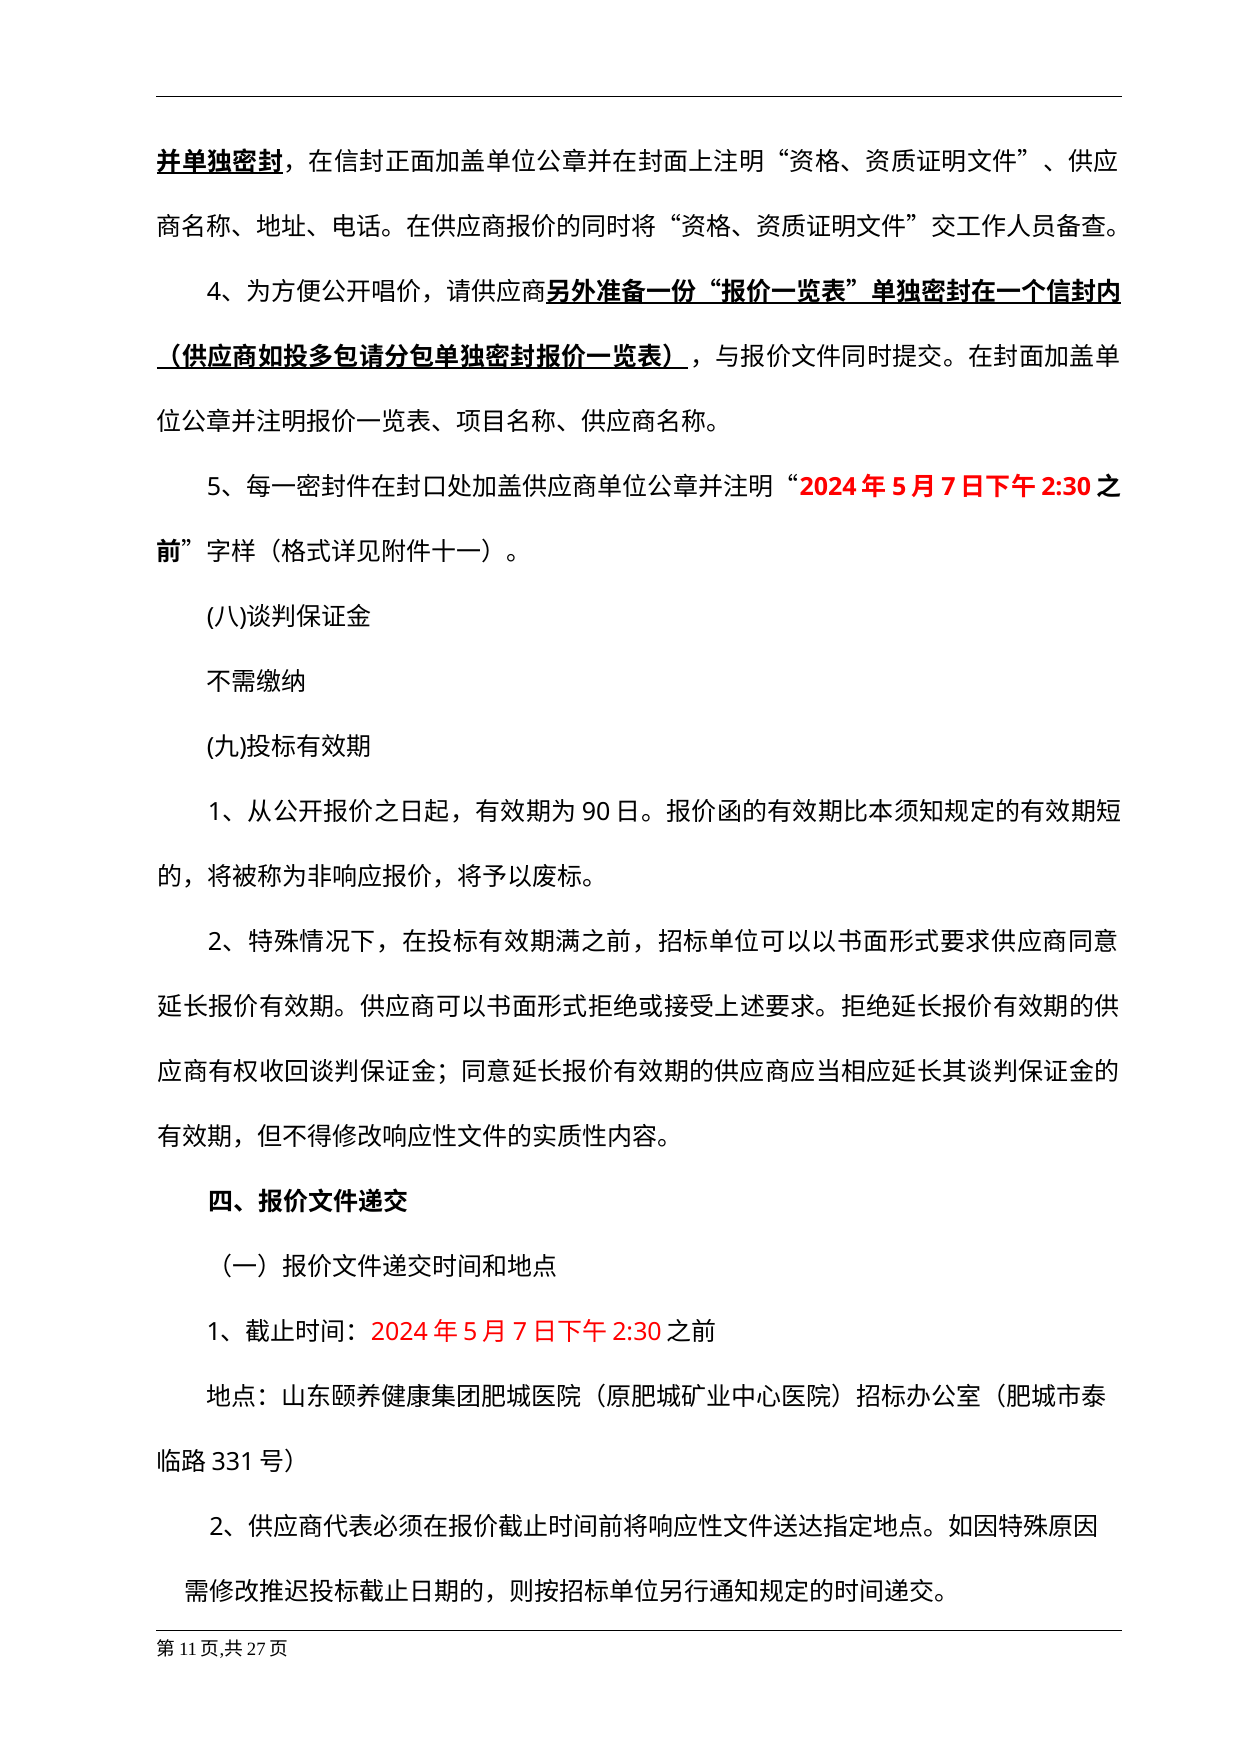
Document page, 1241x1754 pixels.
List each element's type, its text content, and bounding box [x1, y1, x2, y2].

text 4、为方便公开唱价，请供应商另外准备一份“报价一览表”单独密封在一个信封内（供应商如投多包请分包单独密封报价一览表），与报价文件同时提交。在封面加盖单位公章并注明报价一览表、项目名称、供应商名称。 [157, 257, 1121, 452]
text 2、特殊情况下，在投标有效期满之前，招标单位可以以书面形式要求供应商同意延长报价有效期。供应商可以书面形式拒绝或接受上述要求。拒绝延长报价有效期的供应商有权收回谈判保证金；同意延长报价有效期的供应商应当相应延长其谈判保证金的有效期，但不得修改响应性文件的实质性内容。 [158, 907, 1121, 1167]
text 不需缴纳 [157, 647, 1121, 712]
text (八)谈判保证金 [157, 582, 1121, 647]
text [157, 127, 1121, 257]
text (九)投标有效期 [157, 712, 1121, 777]
text 2、供应商代表必须在报价截止时间前将响应性文件送达指定地点。如因特殊原因需修改推迟投标截止日期的，则按招标单位另行通知规定的时间递交。 [184, 1492, 1099, 1622]
text 1、从公开报价之日起，有效期为90日。报价函的有效期比本须知规定的有效期短的，将被称为非响应报价，将予以废标。 [158, 777, 1121, 907]
text （一）报价文件递交时间和地点 [158, 1232, 1121, 1297]
text 地点：山东颐养健康集团肥城医院（原肥城矿业中心医院）招标办公室（肥城市泰临路331号） [156, 1362, 1122, 1492]
text 1、截止时间：2024年5月 7日下午2:30之前 [156, 1297, 1122, 1362]
text 5、每一密封件在封口处加盖供应商单位公章并注明“2024年5月7日下午2:30之前”字样（格式详见附件十一）。 [157, 452, 1121, 582]
text 四、报价文件递交 [158, 1167, 1121, 1232]
